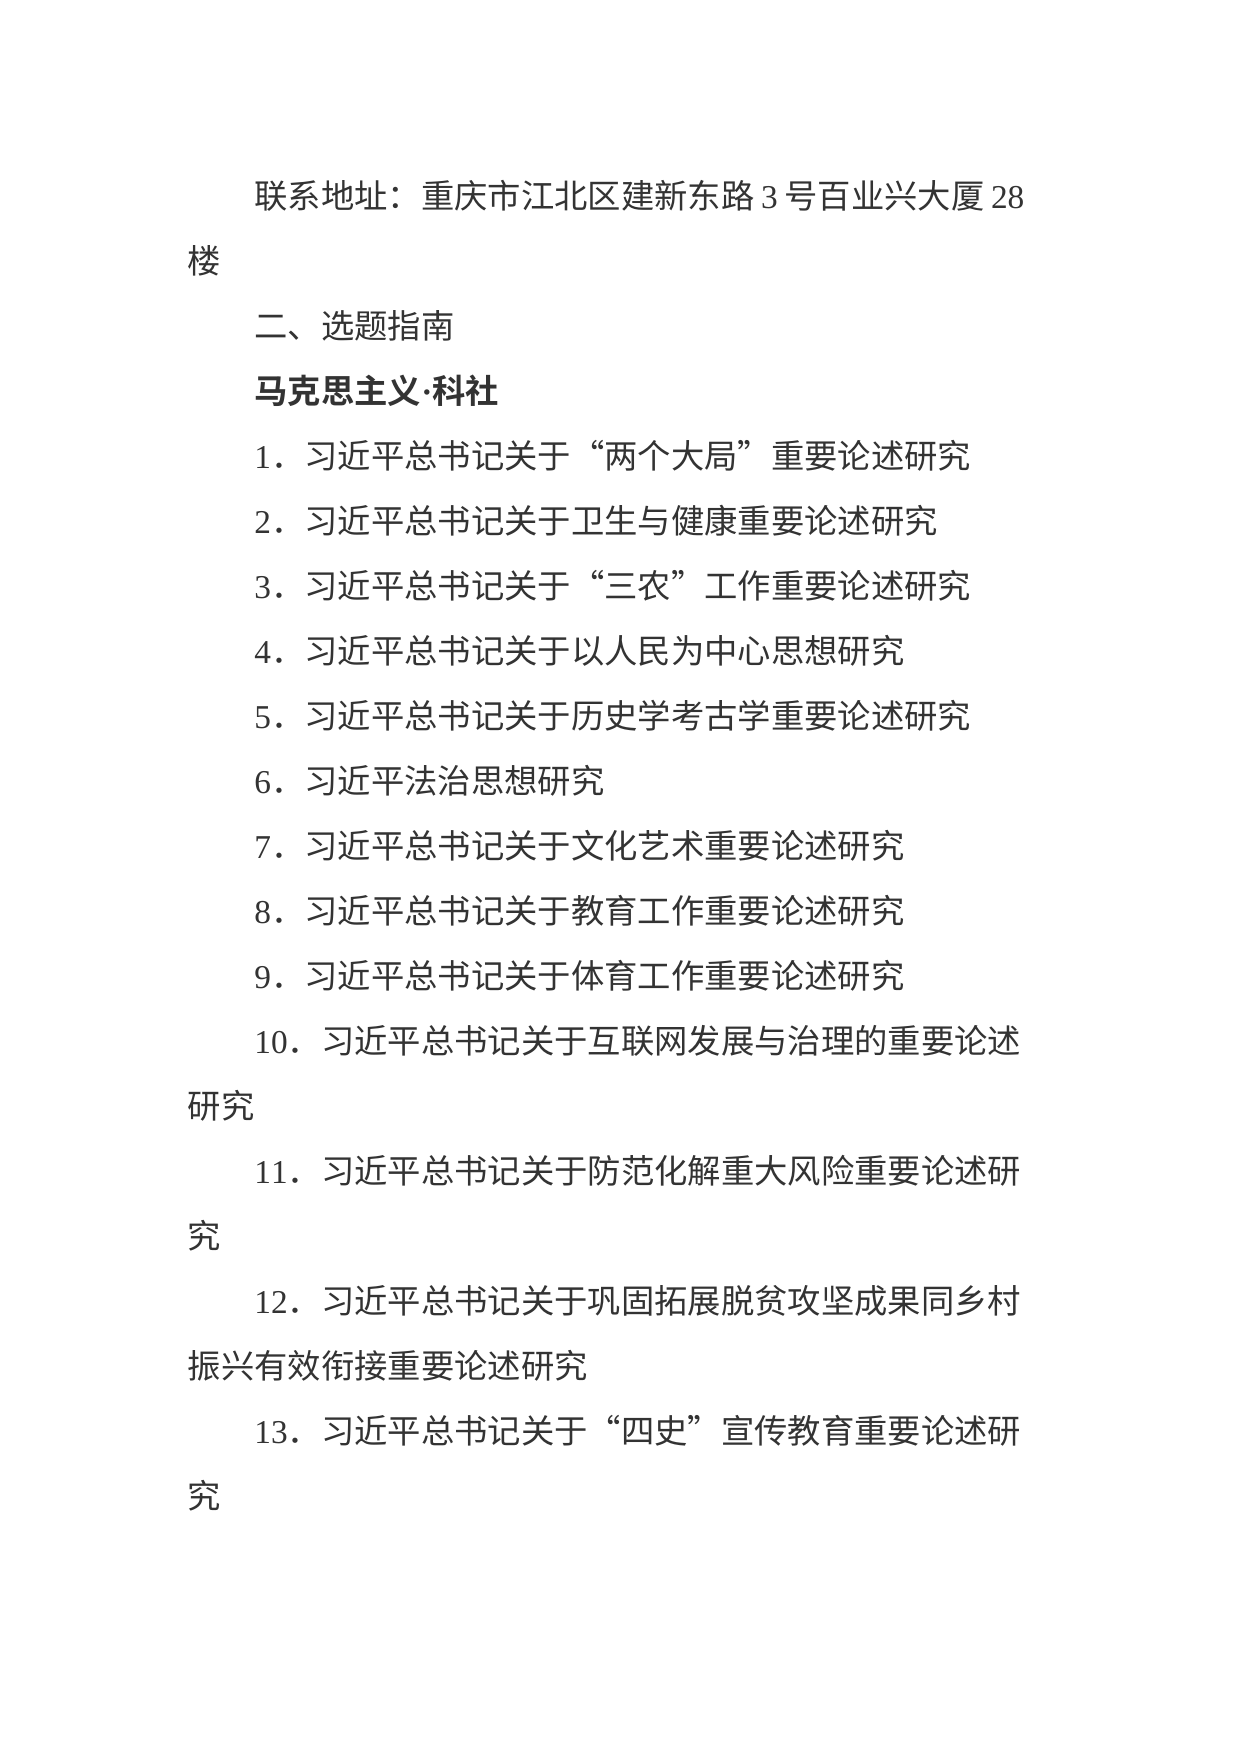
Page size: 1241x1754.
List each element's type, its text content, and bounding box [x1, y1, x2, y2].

text 8．习近平总书记关于教育工作重要论述研究 [187, 877, 1053, 942]
text 3．习近平总书记关于“三农”工作重要论述研究 [187, 552, 1053, 617]
text 6．习近平法治思想研究 [187, 747, 1053, 812]
text 7．习近平总书记关于文化艺术重要论述研究 [187, 812, 1053, 877]
text 12．习近平总书记关于巩固拓展脱贫攻坚成果同乡村振兴有效衔接重要论述研究 [187, 1267, 1053, 1397]
text 二、选题指南 [187, 292, 1053, 357]
text 4．习近平总书记关于以人民为中心思想研究 [187, 617, 1053, 682]
text 5．习近平总书记关于历史学考古学重要论述研究 [187, 682, 1053, 747]
text 13．习近平总书记关于“四史”宣传教育重要论述研究 [187, 1397, 1053, 1527]
text 2．习近平总书记关于卫生与健康重要论述研究 [187, 487, 1053, 552]
text 马克思主义·科社 [187, 357, 1053, 422]
text 9．习近平总书记关于体育工作重要论述研究 [187, 942, 1053, 1007]
text 联系地址：重庆市江北区建新东路3号百业兴大厦28楼 [187, 162, 1053, 292]
text 10．习近平总书记关于互联网发展与治理的重要论述研究 [187, 1007, 1053, 1137]
text 1．习近平总书记关于“两个大局”重要论述研究 [187, 422, 1053, 487]
text 11．习近平总书记关于防范化解重大风险重要论述研究 [187, 1137, 1053, 1267]
